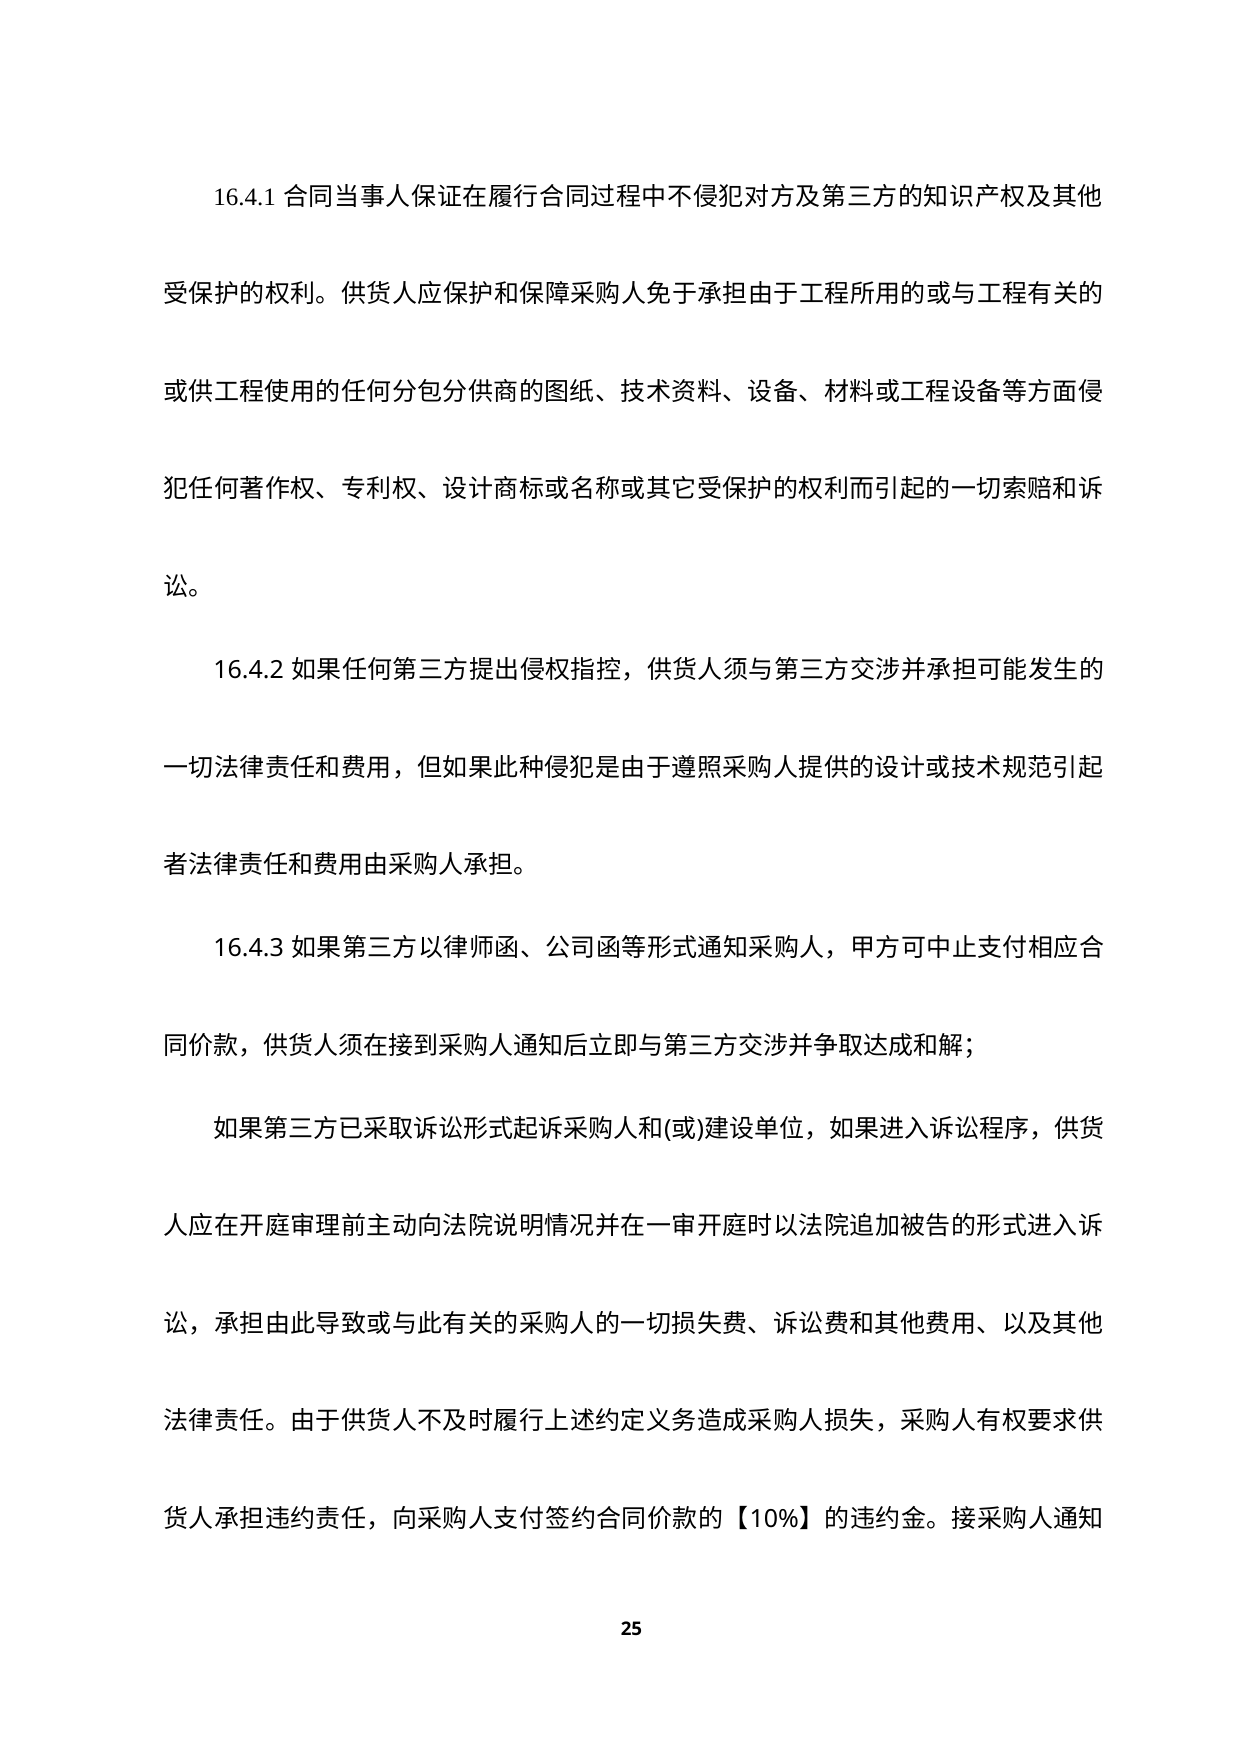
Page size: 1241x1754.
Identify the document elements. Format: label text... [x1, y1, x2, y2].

text 16.4.3 如果第三方以律师函、公司函等形式通知采购人，甲方可中止支付相应合同价款，供货人须在接到采购人通知后立即与第三方交涉并争取达成和解； [163, 913, 1105, 1076]
text 16.4.1 合同当事人保证在履行合同过程中不侵犯对方及第三方的知识产权及其他受保护的权利。供货人应保护和保障采购人免于承担由于工程所用的或与工程有关的或供工程使用的任何分包分供商的图纸、技术资料、设备、材料或工程设备等方面侵犯任何著作权、专利权、设计商标或名称或其它受保护的权利而引起的一切索赔和诉讼。 [163, 162, 1105, 617]
text 16.4.2 如果任何第三方提出侵权指控，供货人须与第三方交涉并承担可能发生的一切法律责任和费用，但如果此种侵犯是由于遵照采购人提供的设计或技术规范引起者法律责任和费用由采购人承担。 [163, 635, 1105, 895]
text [163, 1094, 1105, 1549]
